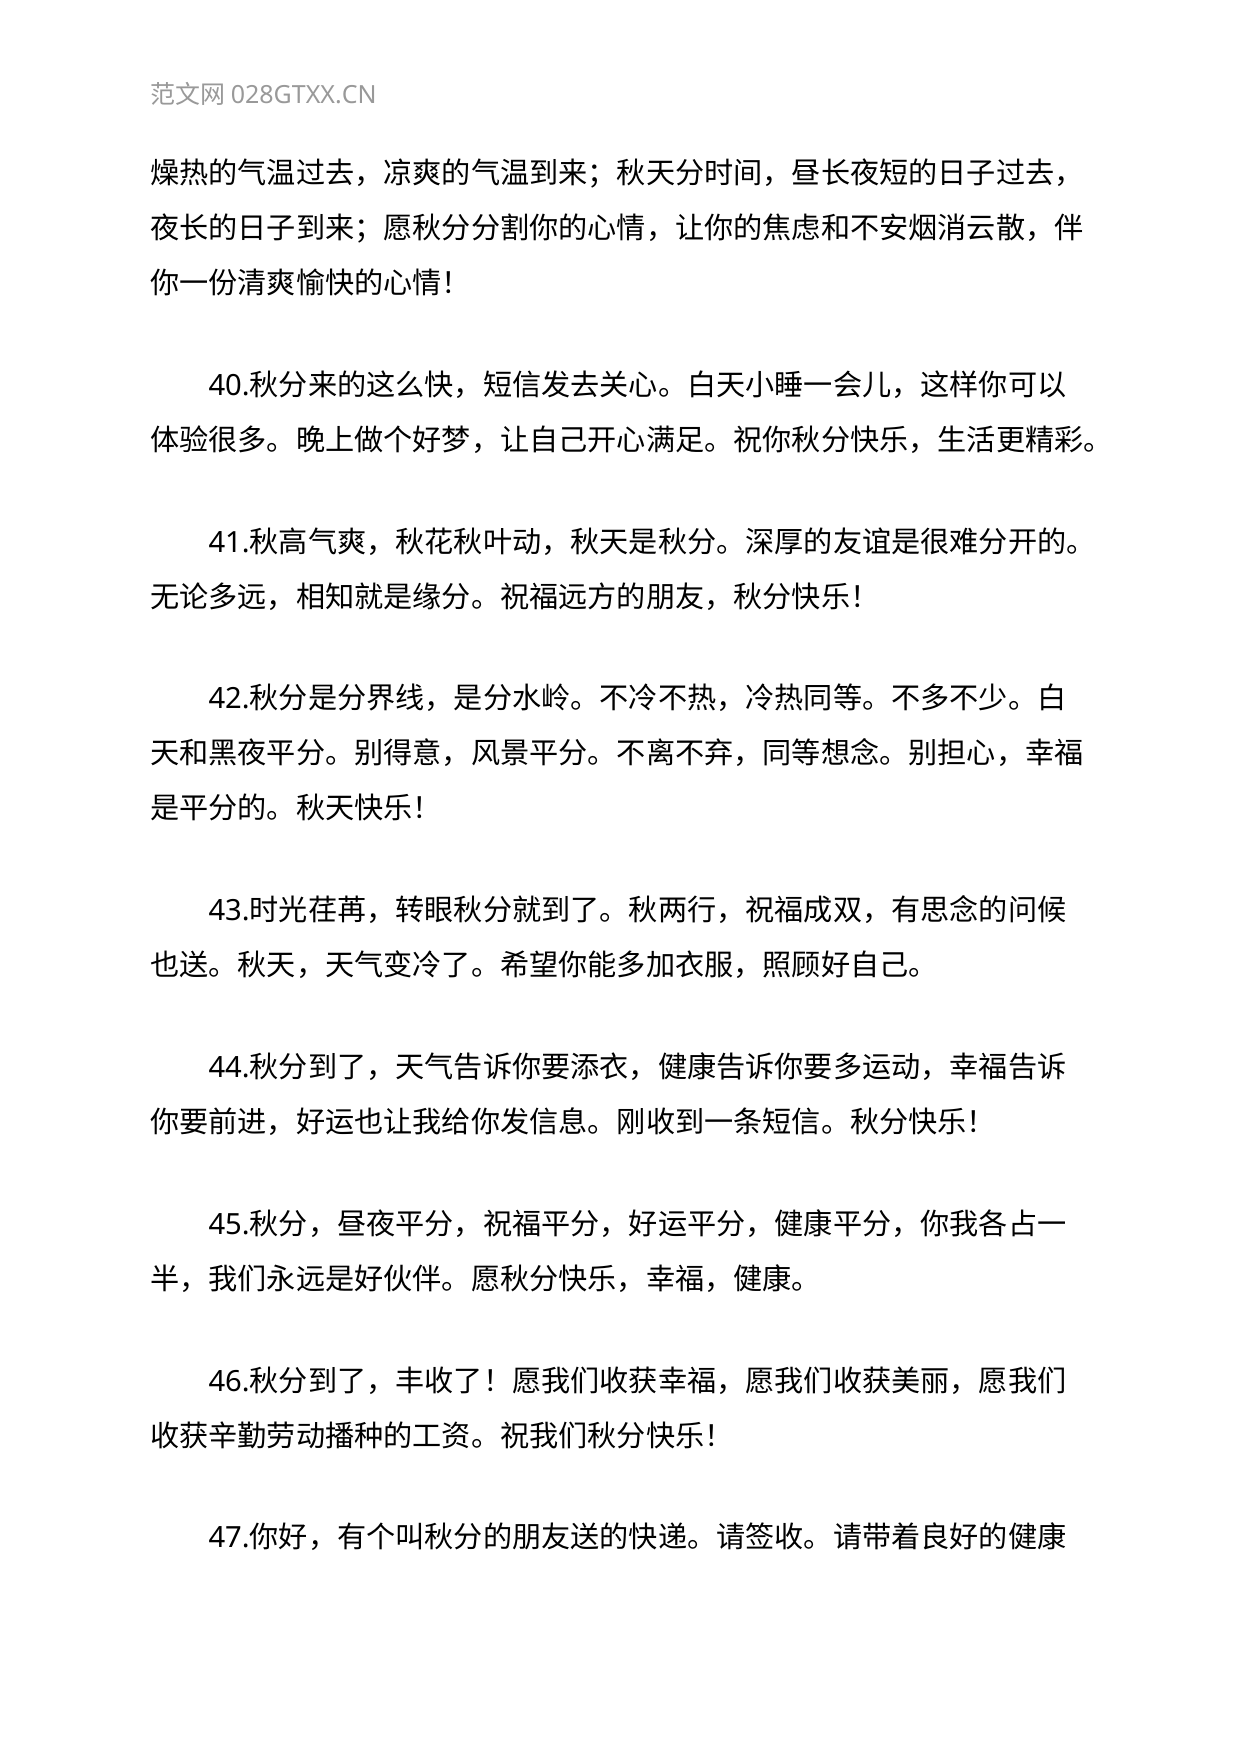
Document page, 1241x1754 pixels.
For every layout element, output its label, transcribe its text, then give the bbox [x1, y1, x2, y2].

text 45.秋分，昼夜平分，祝福平分，好运平分，健康平分，你我各占一半，我们永远是好伙伴。愿秋分快乐，幸福，健康。 [150, 1200, 1090, 1298]
text 41.秋高气爽，秋花秋叶动，秋天是秋分。深厚的友谊是很难分开的。无论多远，相知就是缘分。祝福远方的朋友，秋分快乐！ [150, 518, 1090, 616]
text 46.秋分到了，丰收了！愿我们收获幸福，愿我们收获美丽，愿我们收获辛勤劳动播种的工资。祝我们秋分快乐！ [150, 1357, 1090, 1454]
text 43.时光荏苒，转眼秋分就到了。秋两行，祝福成双，有思念的问候也送。秋天，天气变冷了。希望你能多加衣服，照顾好自己。 [150, 887, 1090, 984]
text 42.秋分是分界线，是分水岭。不冷不热，冷热同等。不多不少。白天和黑夜平分。别得意，风景平分。不离不弃，同等想念。别担心，幸福是平分的。秋天快乐！ [150, 675, 1090, 827]
text 40.秋分来的这么快，短信发去关心。白天小睡一会儿，这样你可以体验很多。晚上做个好梦，让自己开心满足。祝你秋分快乐，生活更精彩。 [150, 362, 1090, 459]
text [150, 150, 1090, 302]
text 44.秋分到了，天气告诉你要添衣，健康告诉你要多运动，幸福告诉你要前进，好运也让我给你发信息。刚收到一条短信。秋分快乐！ [150, 1043, 1090, 1141]
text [150, 1514, 1090, 1556]
